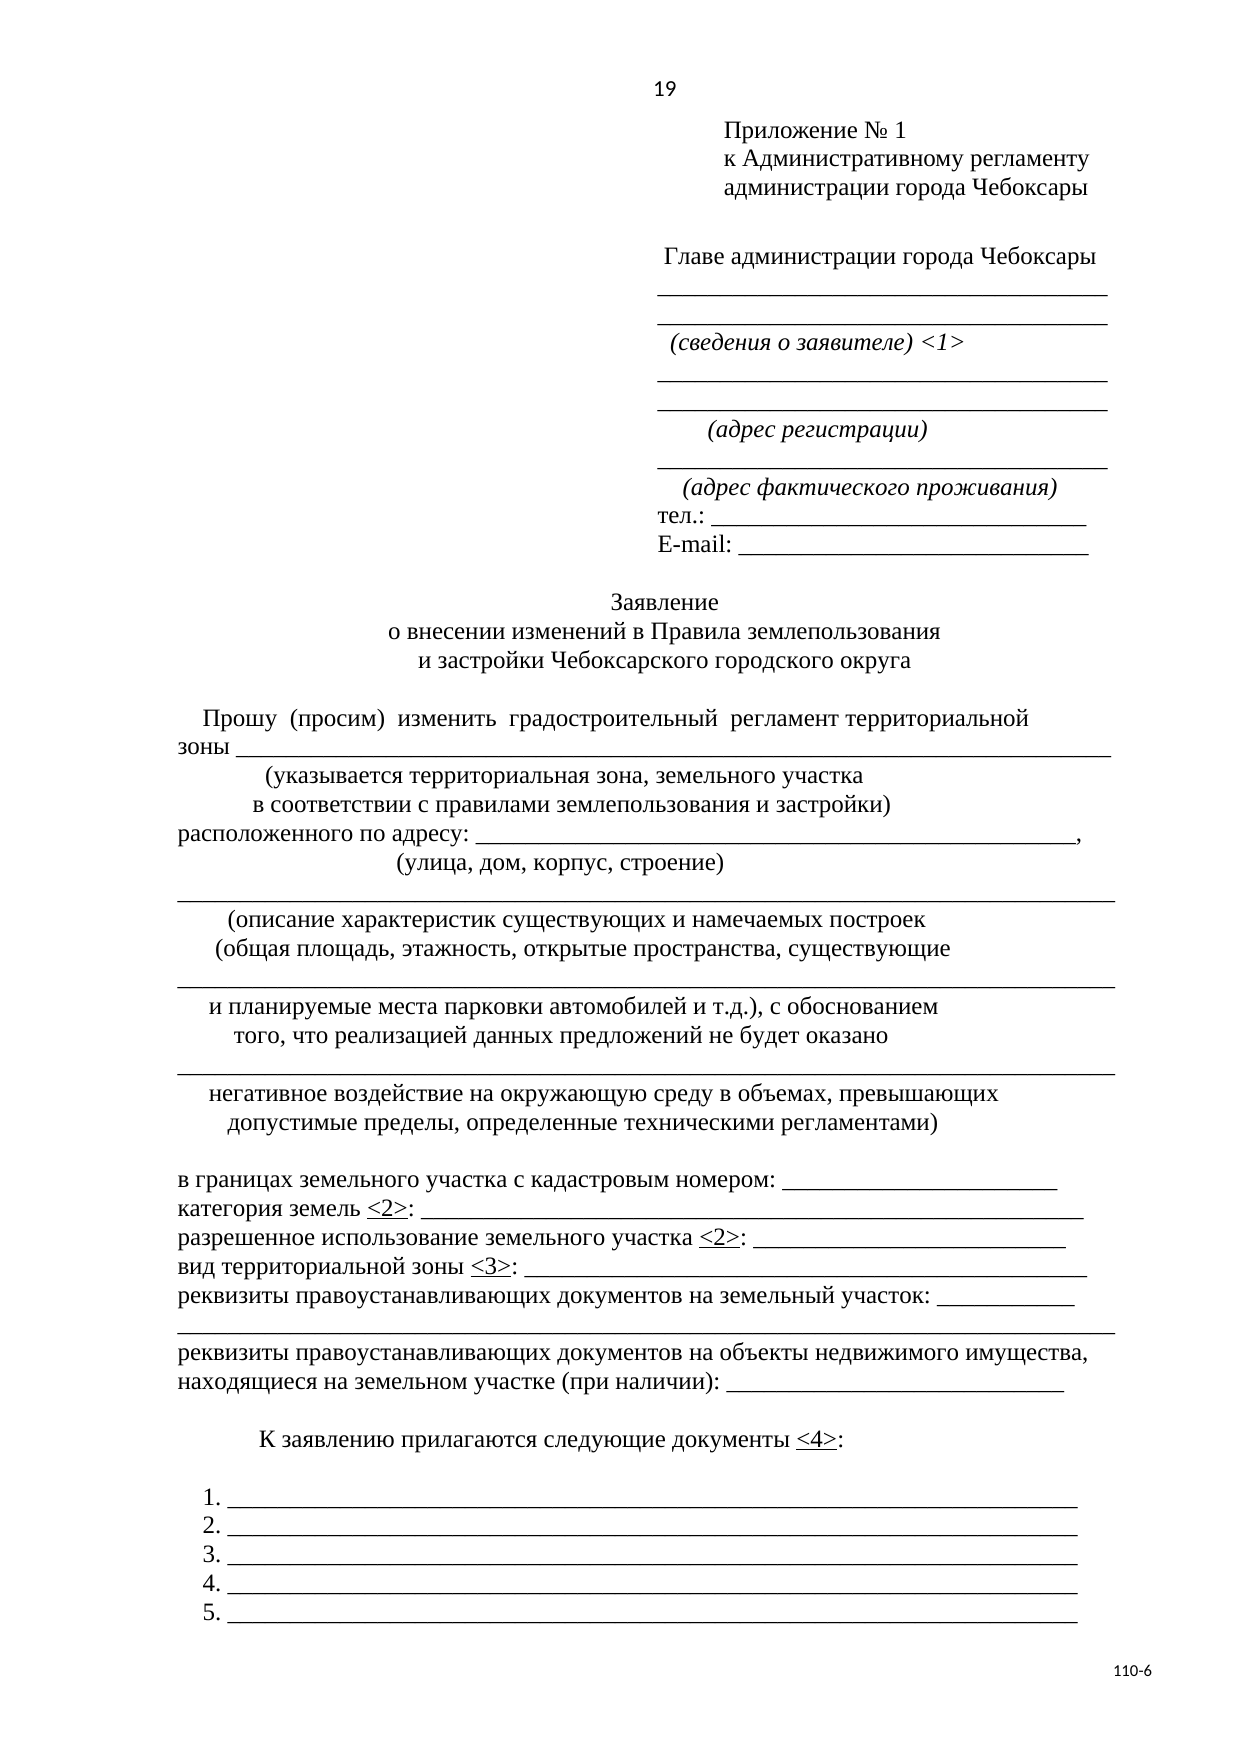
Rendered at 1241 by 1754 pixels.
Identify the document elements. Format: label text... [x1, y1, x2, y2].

text негативное воздействие на окружающую среду в объемах, превышающих [177, 1078, 1152, 1106]
text 2. ____________________________________________________________________ [177, 1511, 1152, 1539]
text о внесении изменений в Правила землепользования [177, 616, 1152, 645]
text реквизиты правоустанавливающих документов на земельный участок: ___________ [177, 1280, 1152, 1308]
text ____________________________________ [413, 270, 1152, 298]
text того, что реализацией данных предложений не будет оказано [177, 1020, 1152, 1049]
text ___________________________________________________________________________ [177, 962, 1152, 991]
text ___________________________________________________________________________ [177, 1308, 1152, 1337]
text и застройки Чебоксарского городского округа [177, 645, 1152, 674]
text (указывается территориальная зона, земельного участка [177, 760, 1152, 789]
text находящиеся на земельном участке (при наличии): ___________________________ [177, 1366, 1152, 1395]
text (адрес регистрации) [413, 414, 1152, 443]
text в соответствии с правилами землепользования и застройки) [177, 789, 1152, 818]
text К заявлению прилагаются следующие документы <4>: [177, 1424, 1152, 1453]
text в границах земельного участка с кадастровым номером: ______________________ [177, 1164, 1152, 1193]
text зоны ______________________________________________________________________ [177, 731, 1152, 760]
text 4. ____________________________________________________________________ [177, 1568, 1152, 1597]
text (сведения о заявителе) <1> [413, 327, 1152, 356]
text тел.: ______________________________ [413, 501, 1152, 529]
text вид территориальной зоны <3>: _____________________________________________ [177, 1251, 1152, 1279]
text (адрес фактического проживания) [413, 472, 1152, 501]
text и планируемые места парковки автомобилей и т.д.), с обоснованием [177, 991, 1152, 1020]
text допустимые пределы, определенные техническими регламентами) [177, 1107, 1152, 1135]
text Прошу (просим) изменить градостроительный регламент территориальной [177, 703, 1152, 731]
text ___________________________________________________________________________ [177, 1049, 1152, 1078]
text ____________________________________ [413, 385, 1152, 414]
text расположенного по адресу: ________________________________________________, [177, 818, 1152, 847]
text категория земель <2>: _____________________________________________________ [177, 1193, 1152, 1222]
text Приложение № 1 к Административному регламенту администрации города Чебоксары [723, 115, 1152, 201]
text E-mail: ____________________________ [413, 529, 1152, 558]
text разрешенное использование земельного участка <2>: _________________________ [177, 1222, 1152, 1251]
text Заявление [177, 587, 1152, 616]
text ____________________________________ [413, 443, 1152, 472]
text реквизиты правоустанавливающих документов на объекты недвижимого имущества, [177, 1337, 1152, 1366]
text 1. ____________________________________________________________________ [177, 1482, 1152, 1510]
text ___________________________________________________________________________ [177, 876, 1152, 904]
text 5. ____________________________________________________________________ [177, 1597, 1152, 1626]
text (описание характеристик существующих и намечаемых построек [177, 904, 1152, 933]
text (общая площадь, этажность, открытые пространства, существующие [177, 933, 1152, 962]
text Главе администрации города Чебоксары [413, 241, 1152, 270]
text ____________________________________ [413, 356, 1152, 385]
text 3. ____________________________________________________________________ [177, 1539, 1152, 1568]
text (улица, дом, корпус, строение) [177, 847, 1152, 876]
text ____________________________________ [413, 299, 1152, 327]
